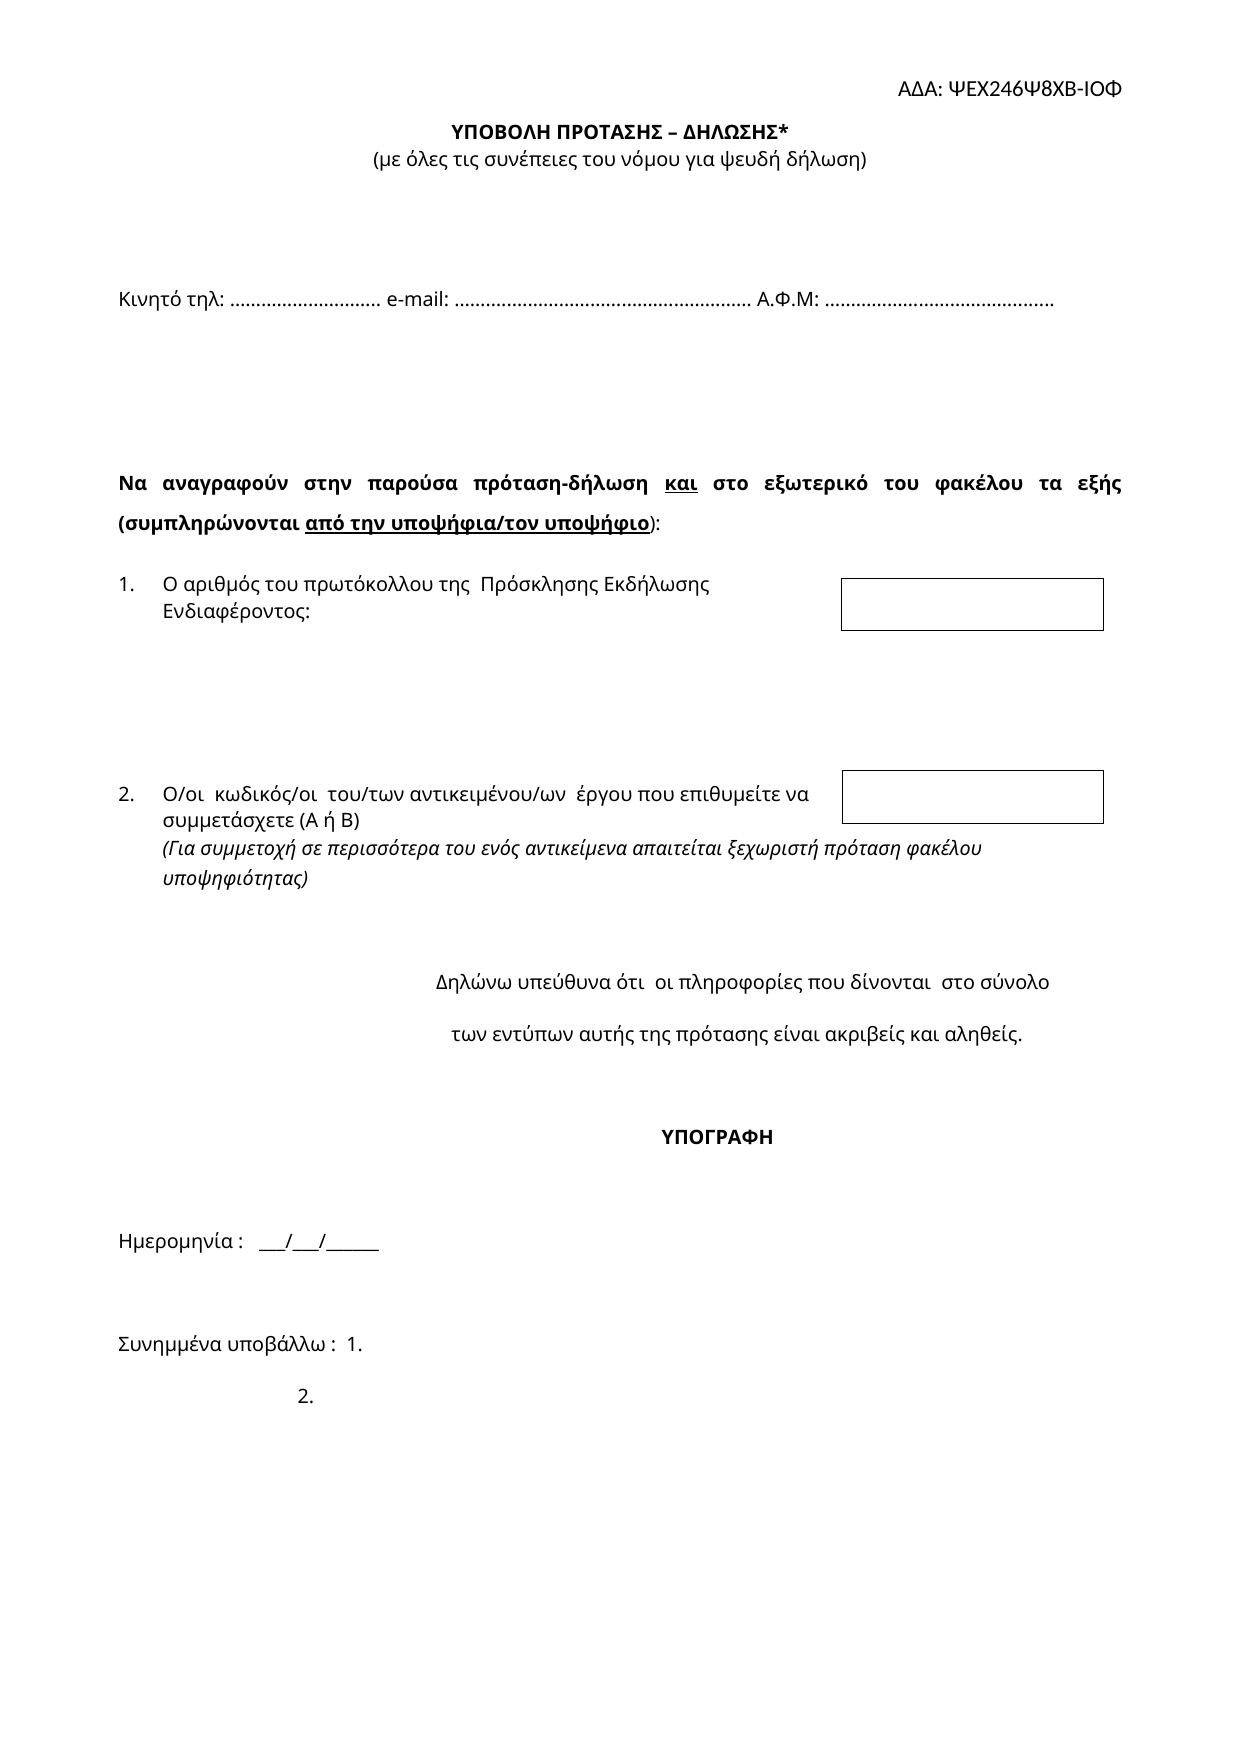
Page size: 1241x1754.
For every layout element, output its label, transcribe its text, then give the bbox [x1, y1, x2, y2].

text (Για συμμετοχή σε περισσότερα του ενός αντικείμενα απαιτείται ξεχωριστή πρόταση φακέλου υποψηφιότητας) [162, 834, 1122, 892]
text των εντύπων αυτής της πρότασης είναι ακριβείς και αληθείς. [118, 1020, 1122, 1047]
list Ο αριθμός του πρωτόκολλου της Πρόσκλησης Εκδήλωσης Ενδιαφέροντος: [118, 571, 1122, 624]
text Δηλώνω υπεύθυνα ότι οι πληροφορίες που δίνονται στο σύνολο [118, 968, 1122, 995]
text 2. [118, 1382, 1122, 1409]
table_header [842, 579, 1103, 630]
text Κινητό τηλ: ……………………….. e-mail: ………..…………………….………………… Α.Φ.Μ: ………………………………........ [118, 285, 1122, 312]
list Ο/οι κωδικός/οι του/των αντικειμένου/ων έργου που επιθυμείτε να συμμετάσχετε (Α ή Β) [118, 780, 1122, 834]
text ΥΠΟΓΡΑΦΗ [118, 1123, 1122, 1151]
text (με όλες τις συνέπειες του νόμου για ψευδή δήλωση) [118, 145, 1122, 172]
subtitle ΥΠΟΒΟΛΗ ΠΡΟΤΑΣΗΣ – ΔΗΛΩΣΗΣ* [118, 118, 1122, 145]
table_header [843, 771, 1103, 822]
text Να αναγραφούν στην παρούσα πρόταση-δήλωση και στο εξωτερικό του φακέλου τα εξής (συμπληρώνονται από την υποψήφια/τον υποψήφιο): [118, 469, 1122, 536]
text Συνημμένα υποβάλλω : 1. [118, 1331, 1122, 1358]
text Ημερομηνία : ___/___/______ [118, 1227, 1122, 1254]
